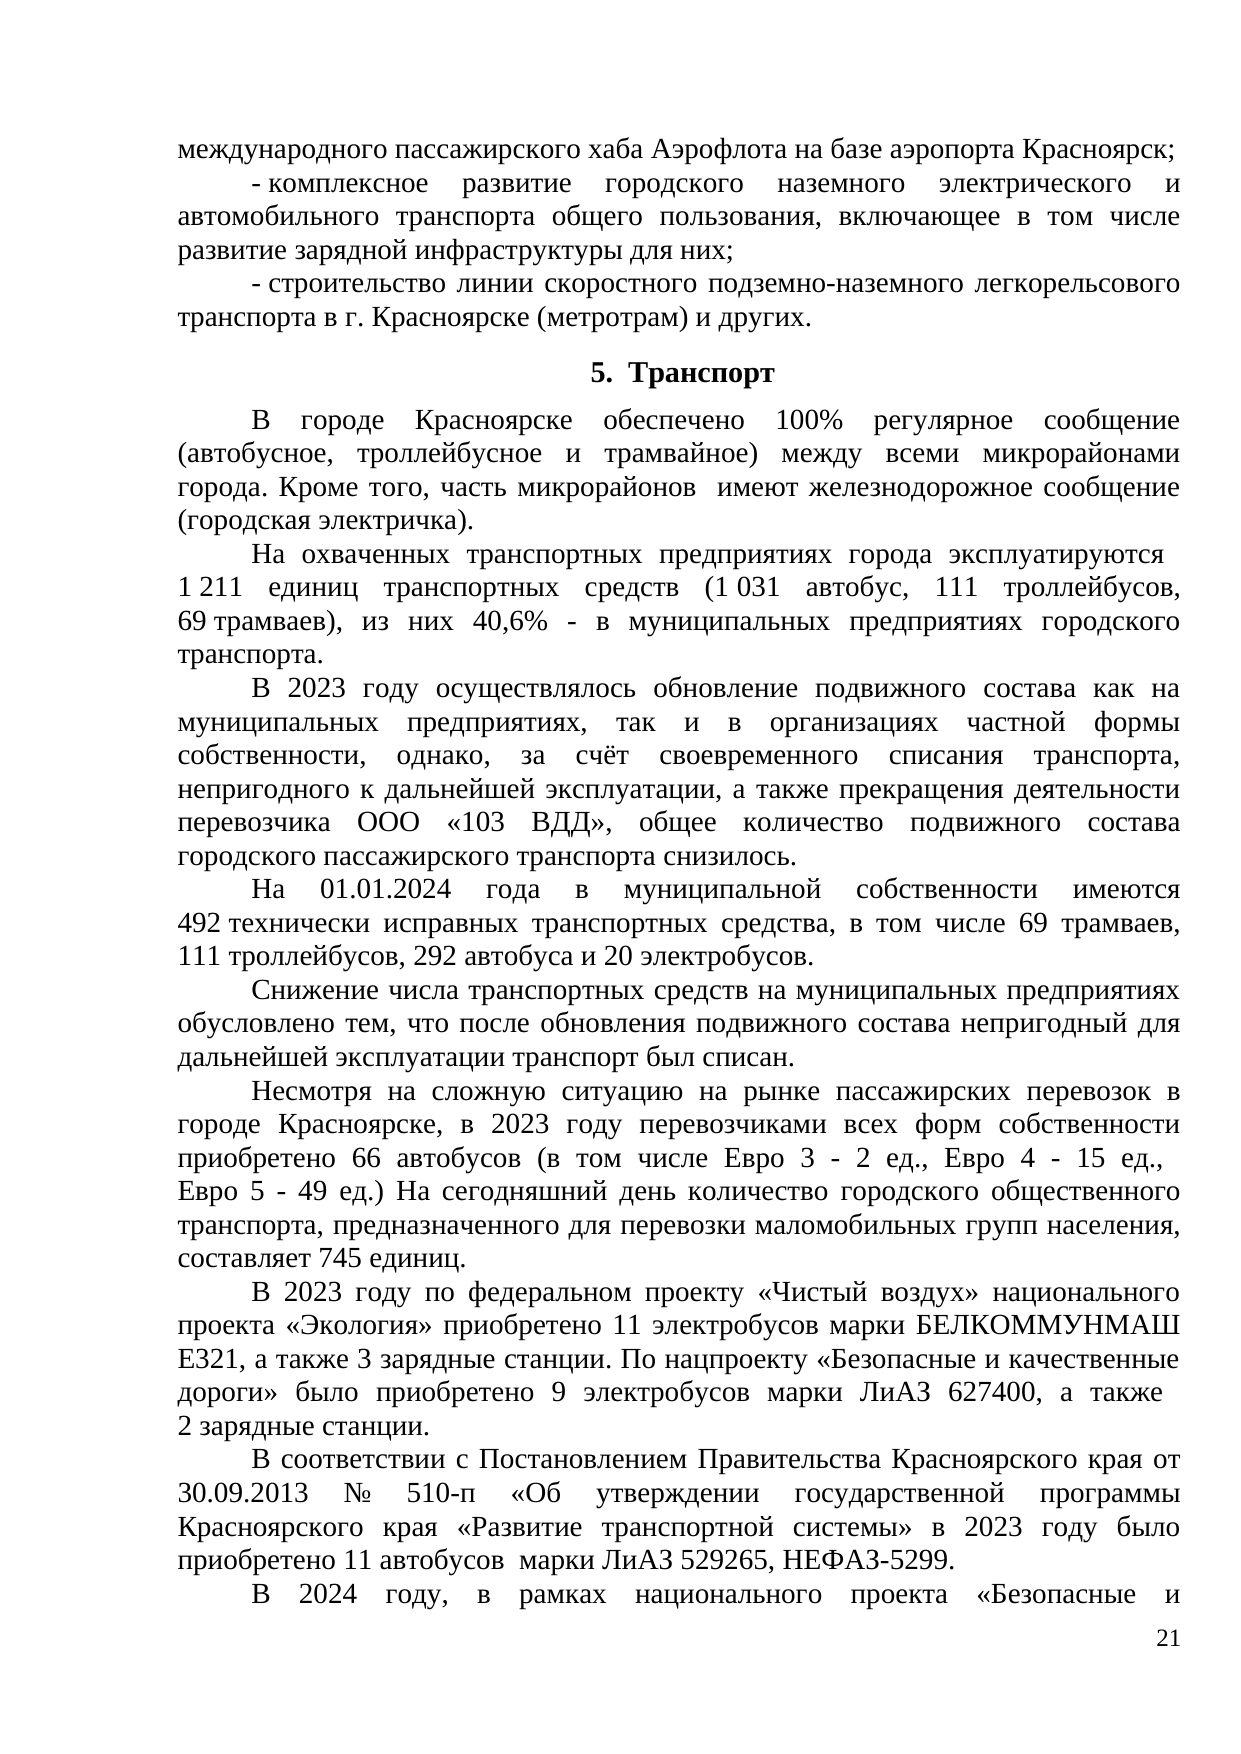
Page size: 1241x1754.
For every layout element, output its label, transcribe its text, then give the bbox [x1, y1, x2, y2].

text - строительство линии скоростного подземно-наземного легкорельсового транспорта в г. Красноярске (метротрам) и других. [177, 266, 1181, 333]
text В соответствии с Постановлением Правительства Красноярского края от 30.09.2013 № 510-п «Об утверждении государственной программы Красноярского края «Развитие транспортной системы» в 2023 году было приобретено 11 автобусов марки ЛиАЗ 529265, НЕФАЗ-5299. [177, 1442, 1181, 1576]
text На охваченных транспортных предприятиях города эксплуатируются 1 211 единиц транспортных средств (1 031 автобус, 111 троллейбусов, 69 трамваев), из них 40,6% - в муниципальных предприятиях городского транспорта. [177, 536, 1181, 670]
text В городе Красноярске обеспечено 100% регулярное сообщение (автобусное, троллейбусное и трамвайное) между всеми микрорайонами города. Кроме того, часть микрорайонов имеют железнодорожное сообщение (городская электричка). [177, 402, 1181, 536]
text В 2023 году осуществлялось обновление подвижного состава как на муниципальных предприятиях, так и в организациях частной формы собственности, однако, за счёт своевременного списания транспорта, непригодного к дальнейшей эксплуатации, а также прекращения деятельности перевозчика ООО «103 ВДД», общее количество подвижного состава городского пассажирского транспорта снизилось. [177, 670, 1181, 871]
text На 01.01.2024 года в муниципальной собственности имеются 492 технически исправных транспортных средства, в том числе 69 трамваев, 111 троллейбусов, 292 автобуса и 20 электробусов. [177, 871, 1181, 972]
text Снижение числа транспортных средств на муниципальных предприятиях обусловлено тем, что после обновления подвижного состава непригодный для дальнейшей эксплуатации транспорт был списан. [177, 972, 1181, 1073]
text В 2023 году по федеральном проекту «Чистый воздух» национального проекта «Экология» приобретено 11 электробусов марки БЕЛКОММУНМАШ Е321, а также 3 зарядные станции. По нацпроекту «Безопасные и качественные дороги» было приобретено 9 электробусов марки ЛиАЗ 627400, а также 2 зарядные станции. [177, 1274, 1181, 1442]
text - комплексное развитие городского наземного электрического и автомобильного транспорта общего пользования, включающее в том числе развитие зарядной инфраструктуры для них; [177, 165, 1181, 266]
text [177, 1576, 1181, 1609]
text Несмотря на сложную ситуацию на рынке пассажирских перевозок в городе Красноярске, в 2023 году перевозчиками всех форм собственности приобретено 66 автобусов (в том числе Евро 3 - 2 ед., Евро 4 - 15 ед., Евро 5 - 49 ед.) На сегодняшний день количество городского общественного транспорта, предназначенного для перевозки маломобильных групп населения, составляет 745 единиц. [177, 1073, 1181, 1274]
list Транспорт [184, 355, 1181, 389]
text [177, 131, 1181, 165]
